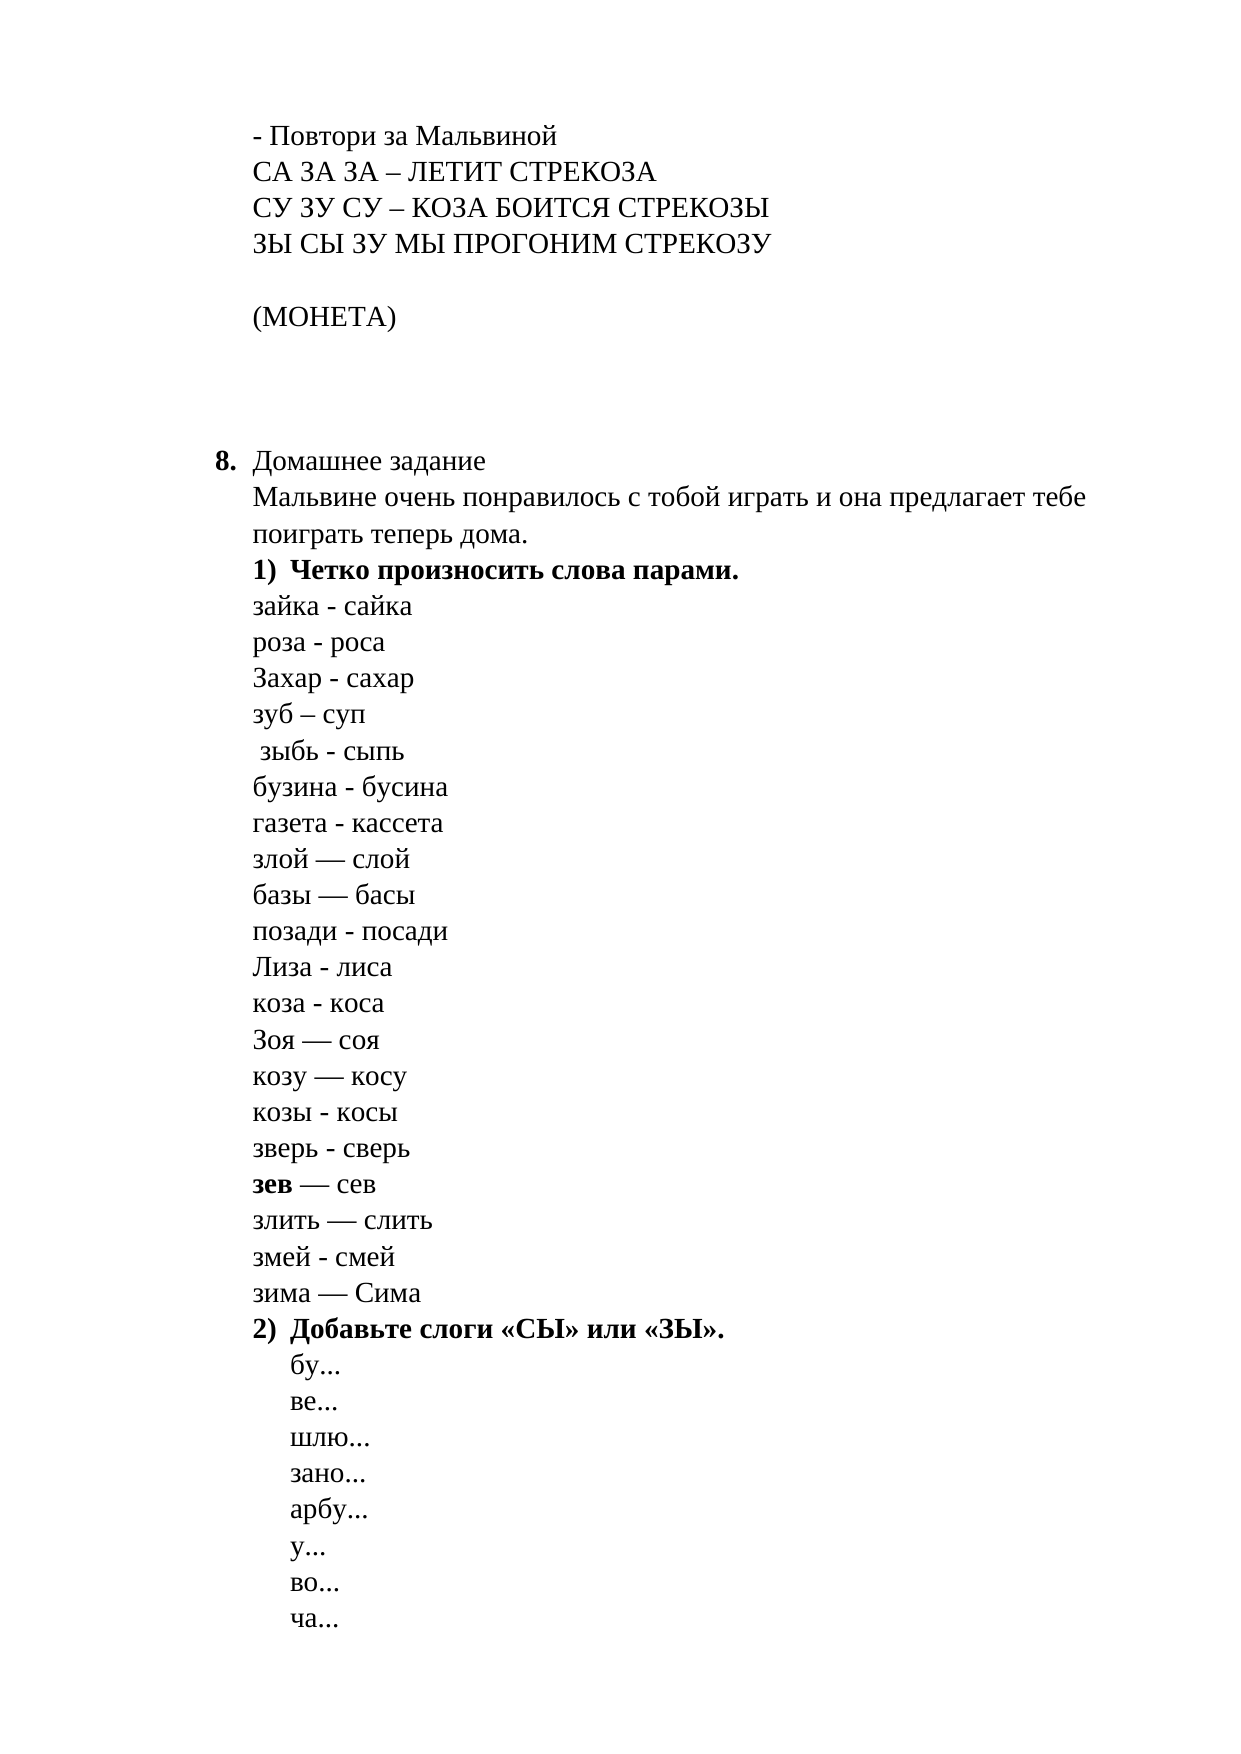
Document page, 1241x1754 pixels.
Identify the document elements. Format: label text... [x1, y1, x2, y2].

list ЗЫ СЫ ЗУ МЫ ПРОГОНИМ СТРЕКОЗУ [252, 227, 1152, 260]
list СУ ЗУ СУ – КОЗА БОИТСЯ СТРЕКОЗЫ [252, 190, 1152, 224]
list СА ЗА ЗА – ЛЕТИТ СТРЕКОЗА [252, 154, 1152, 188]
list Лиза - лиса [252, 949, 1152, 983]
list Домашнее задание [215, 443, 1152, 477]
list козу — косу [252, 1058, 1152, 1091]
list во... [290, 1564, 1152, 1597]
list Захар - сахар [252, 660, 1152, 694]
list зано... [290, 1456, 1152, 1489]
list ча... [290, 1600, 1152, 1634]
list злой — слой [252, 841, 1152, 874]
list бу... [290, 1347, 1152, 1381]
list козы - косы [252, 1094, 1152, 1128]
list ве... [290, 1383, 1152, 1417]
list шлю... [290, 1419, 1152, 1453]
list базы — басы [252, 877, 1152, 911]
list Четко произносить слова парами. [252, 552, 1152, 585]
list газета - кассета [252, 805, 1152, 838]
list (МОНЕТА) [252, 299, 1152, 332]
list зверь - сверь [252, 1130, 1152, 1164]
list зев — сев [252, 1166, 1152, 1200]
list зыбь - сыпь [252, 733, 1152, 766]
list злить — слить [252, 1202, 1152, 1236]
list зайка - сайка [252, 588, 1152, 622]
list Зоя — соя [252, 1022, 1152, 1055]
list - Повтори за Мальвиной [252, 118, 1152, 152]
list змей - смей [252, 1239, 1152, 1272]
list бузина - бусина [252, 769, 1152, 802]
list арбу... [290, 1492, 1152, 1525]
list коза - коса [252, 986, 1152, 1019]
list позади - посади [252, 913, 1152, 947]
list роза - роса [252, 624, 1152, 658]
list Добавьте слоги «СЫ» или «ЗЫ». [252, 1311, 1152, 1344]
list зима — Сима [252, 1275, 1152, 1308]
list у... [290, 1528, 1152, 1561]
list зуб – суп [252, 696, 1152, 730]
list Мальвине очень понравилось с тобой играть и она предлагает тебе поиграть теперь дома. [252, 479, 1152, 549]
